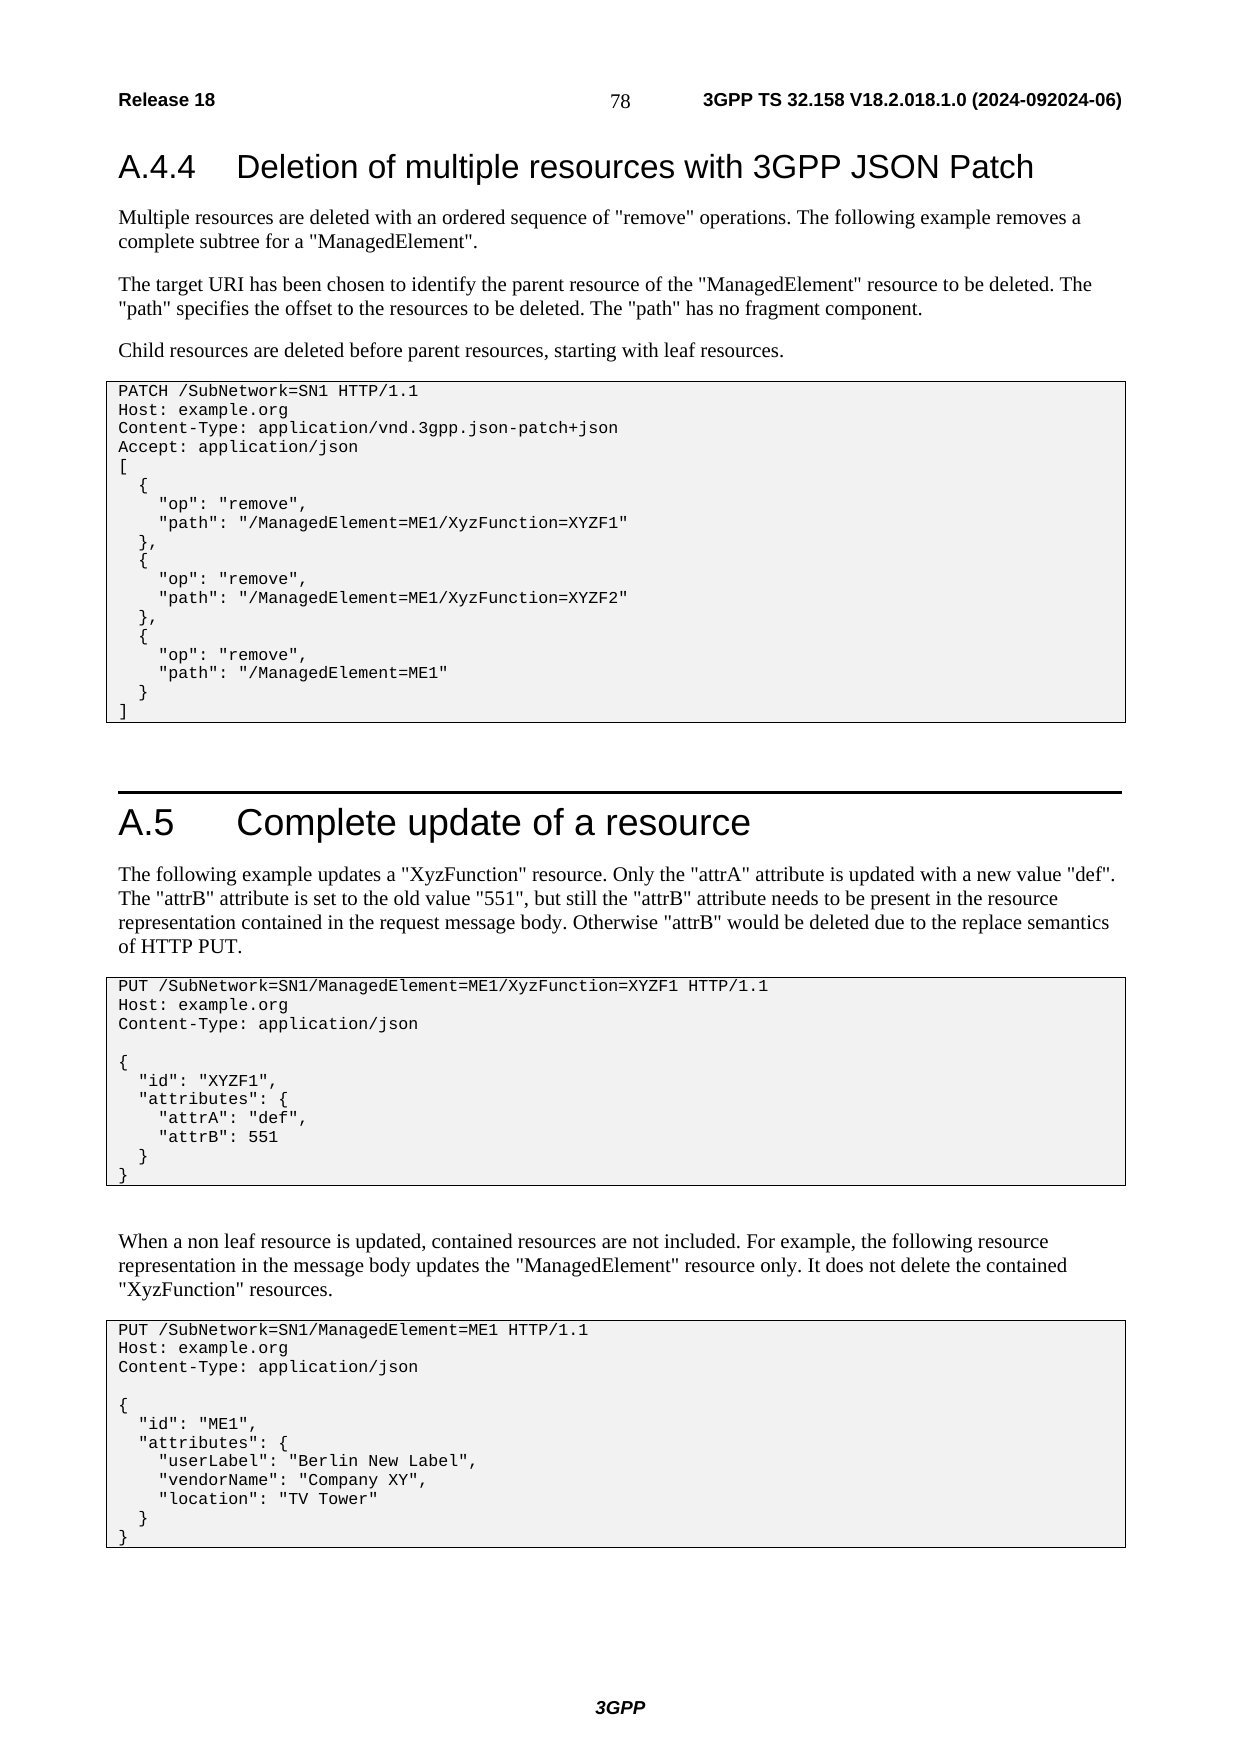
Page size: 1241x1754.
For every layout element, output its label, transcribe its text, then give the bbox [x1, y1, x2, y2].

text Child resources are deleted before parent resources, starting with leaf resources. [118, 338, 1122, 362]
text Multiple resources are deleted with an ordered sequence of "remove" operations. The following example removes a complete subtree for a "ManagedElement". [118, 205, 1122, 253]
text The target URI has been chosen to identify the parent resource of the "ManagedElement" resource to be deleted. The "path" specifies the offset to the resources to be deleted. The "path" has no fragment component. [118, 272, 1122, 320]
table_header PATCH /SubNetwork=SN1 HTTP/1.1 Host: example.org Content-Type: application/vnd.3gpp.json-patch+json Accept: application/json [ { "op": "remove", "path": "/ManagedElement=ME1/XyzFunction=XYZF1" }, { "op": "remove", "path": "/ManagedElement=ME1/XyzFunction=XYZF2" }, { "op": "remove", "path": "/ManagedElement=ME1" } ] [107, 382, 1125, 722]
subtitle A.5 Complete update of a resource [118, 794, 1122, 843]
table_header PUT /SubNetwork=SN1/ManagedElement=ME1 HTTP/1.1 Host: example.org Content-Type: application/json { "id": "ME1", "attributes": { "userLabel": "Berlin New Label", "vendorName": "Company XY", "location": "TV Tower" } } [107, 1321, 1125, 1547]
table_header PUT /SubNetwork=SN1/ManagedElement=ME1/XyzFunction=XYZF1 HTTP/1.1 Host: example.org Content-Type: application/json { "id": "XYZF1", "attributes": { "attrA": "def", "attrB": 551 } } [107, 978, 1125, 1185]
text The following example updates a "XyzFunction" resource. Only the "attrA" attribute is updated with a new value "def". The "attrB" attribute is set to the old value "551", but still the "attrB" attribute needs to be present in the resource representation contained in the request message body. Otherwise "attrB" would be deleted due to the replace semantics of HTTP PUT. [118, 862, 1122, 958]
text When a non leaf resource is updated, contained resources are not included. For example, the following resource representation in the message body updates the "ManagedElement" resource only. It does not delete the contained "XyzFunction" resources. [118, 1229, 1122, 1301]
subtitle A.4.4 Deletion of multiple resources with 3GPP JSON Patch [118, 147, 1122, 186]
